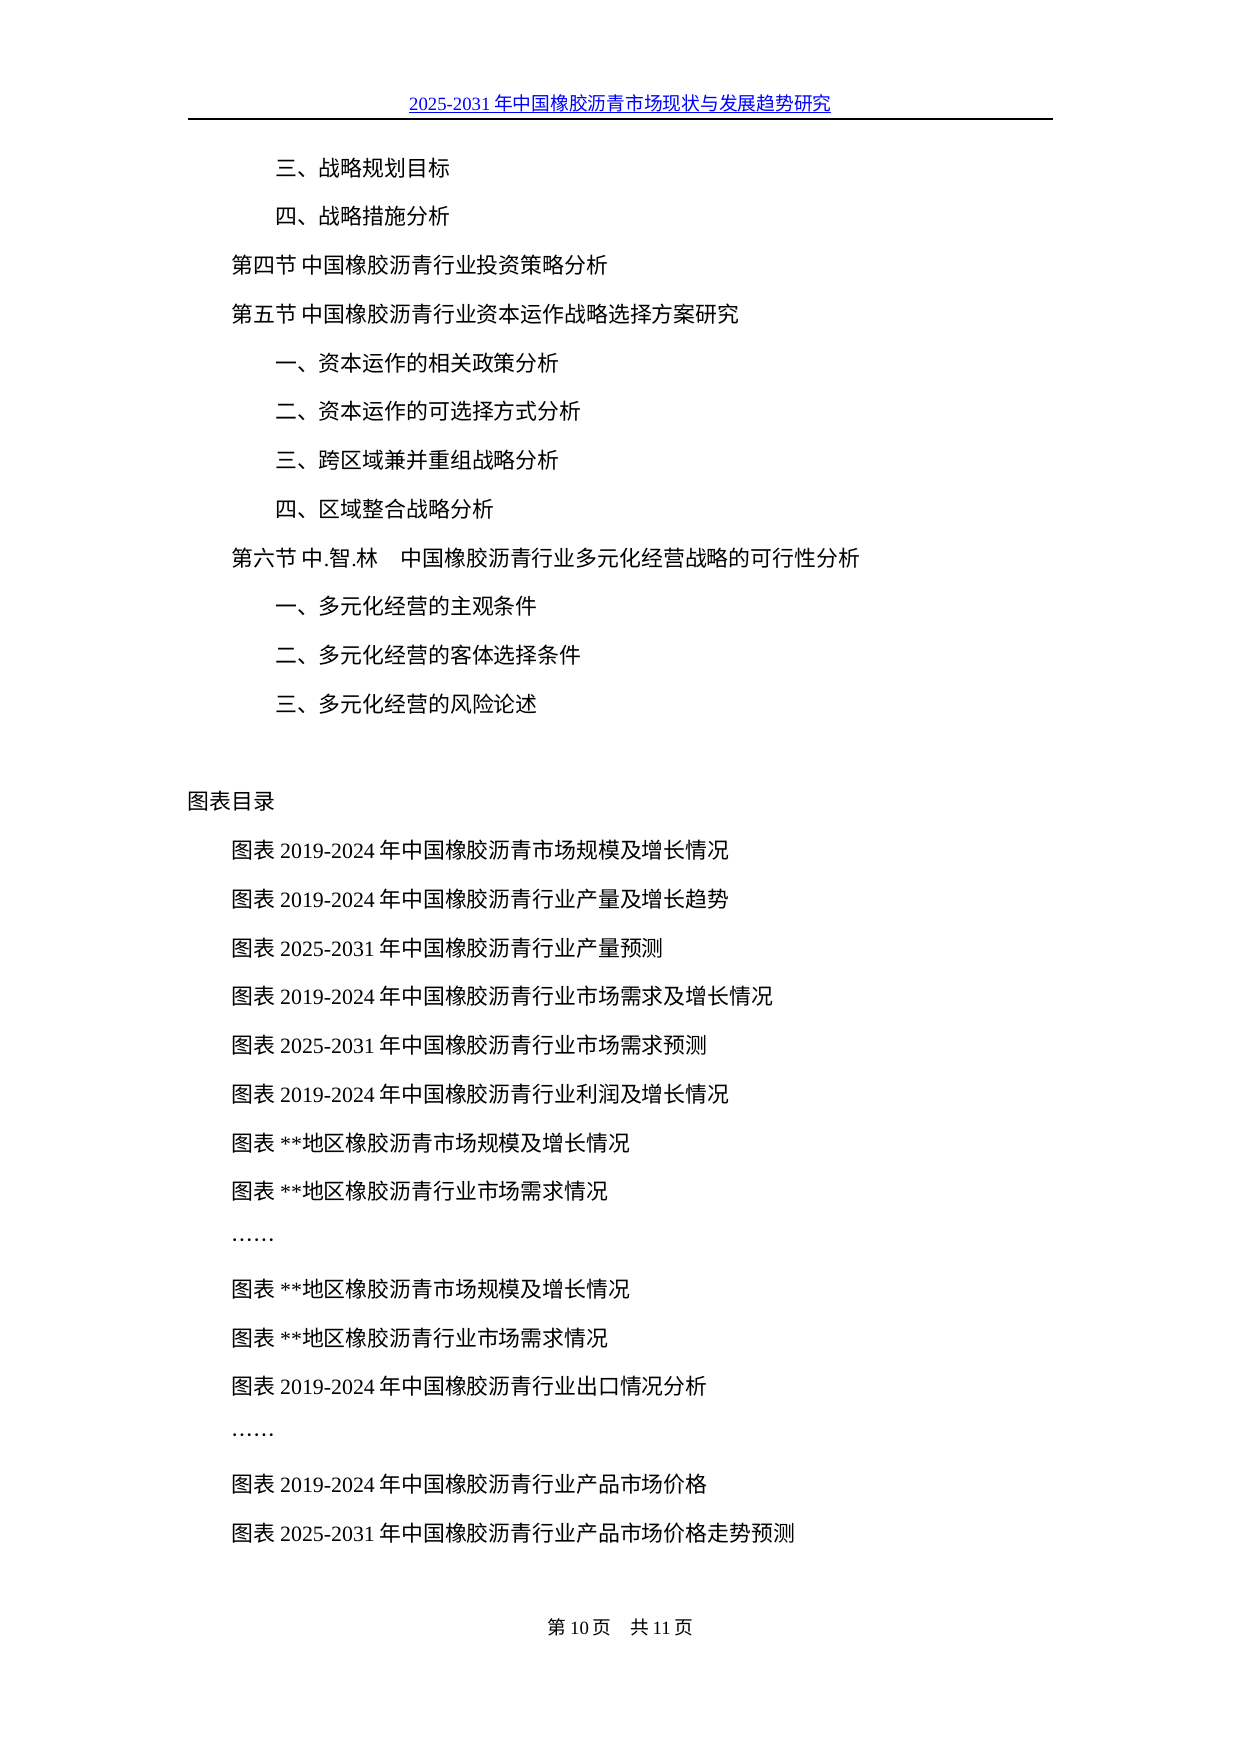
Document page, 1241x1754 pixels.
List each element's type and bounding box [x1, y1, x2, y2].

text [187, 150, 1053, 1548]
